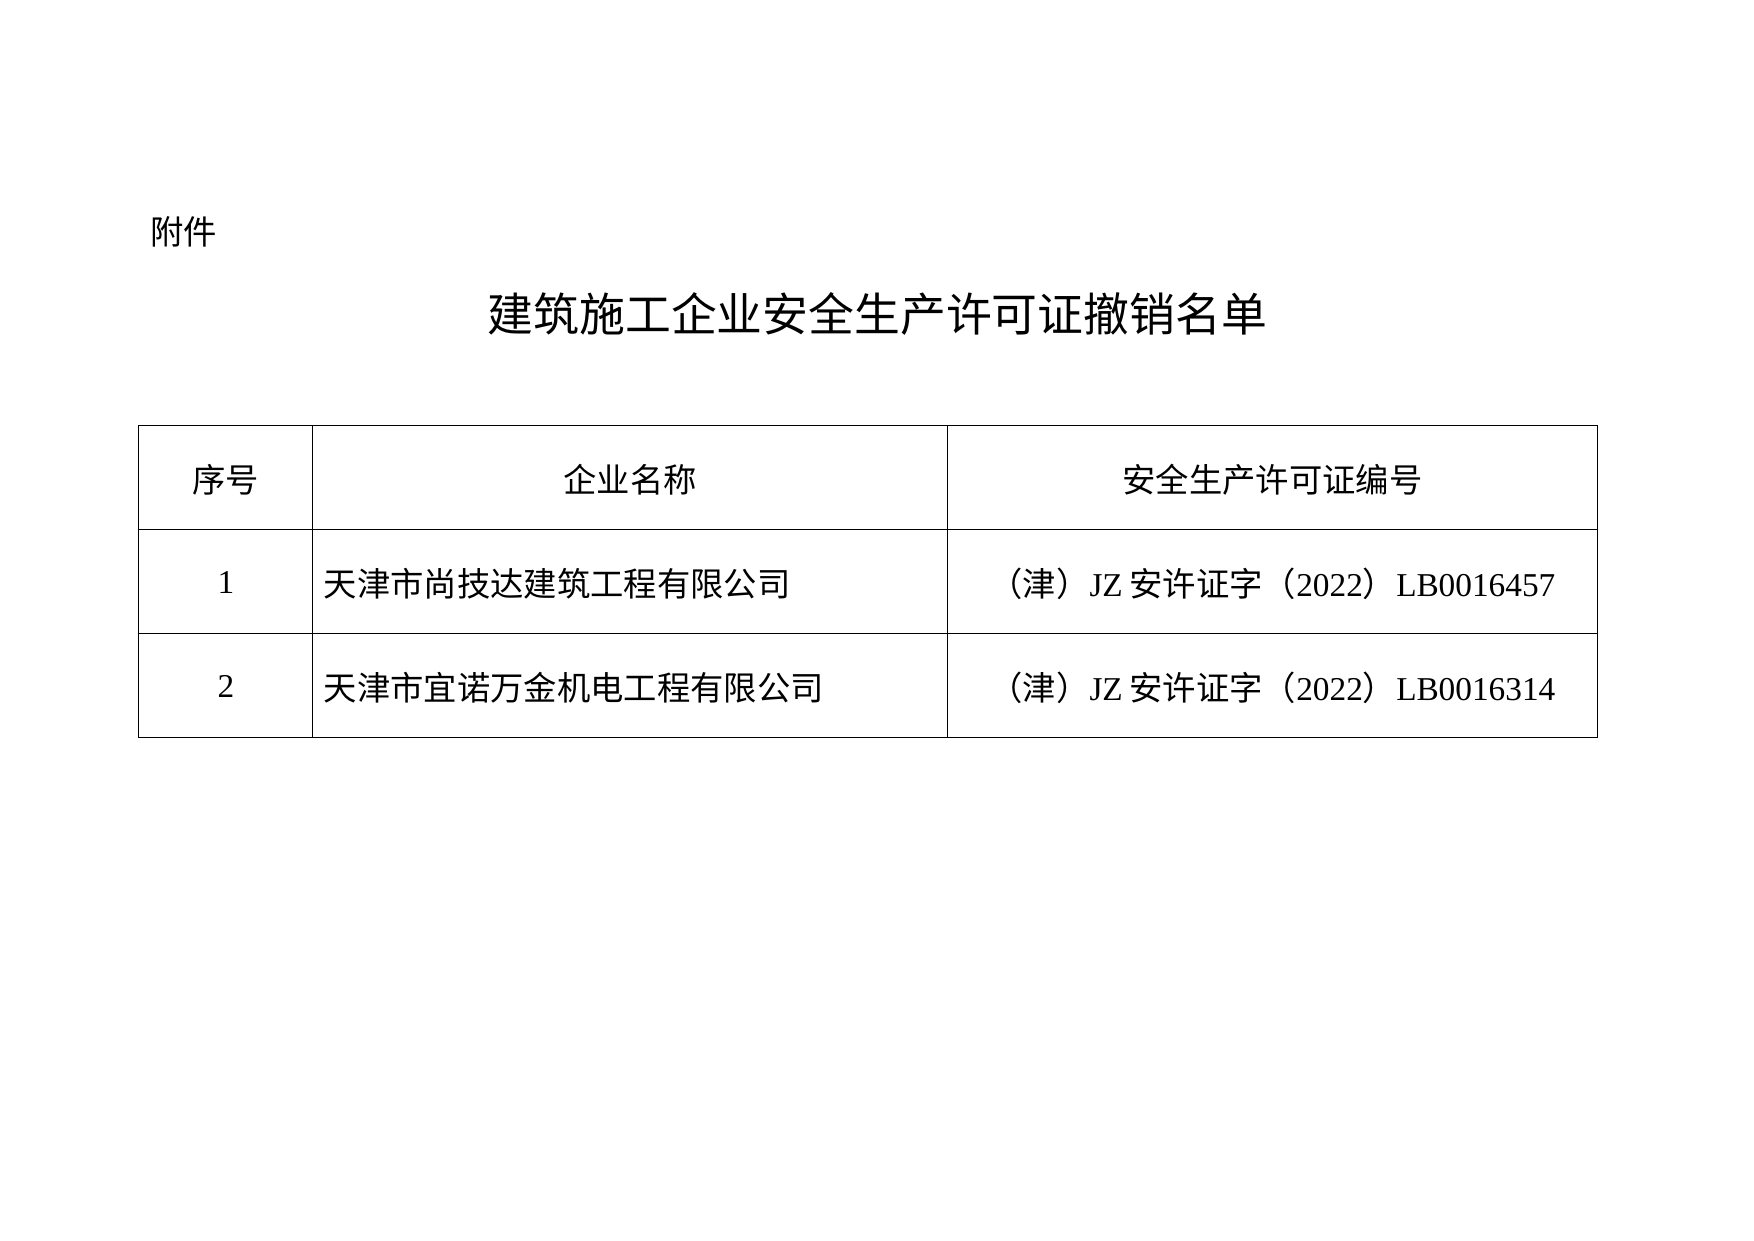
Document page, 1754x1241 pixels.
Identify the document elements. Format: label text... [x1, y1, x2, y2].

text 附件 [150, 198, 1604, 263]
table_cell （津）JZ安许证字（2022）LB0016314 [948, 634, 1597, 737]
table_cell （津）JZ安许证字（2022）LB0016457 [948, 530, 1597, 633]
table_header 序号 [139, 426, 312, 529]
table_header 安全生产许可证编号 [948, 426, 1597, 529]
table_cell 1 [139, 530, 312, 633]
table_cell 天津市宜诺万金机电工程有限公司 [313, 634, 947, 737]
table_cell 2 [139, 634, 312, 737]
text 建筑施工企业安全生产许可证撤销名单 [150, 263, 1604, 360]
table_cell 天津市尚技达建筑工程有限公司 [313, 530, 947, 633]
table_header 企业名称 [313, 426, 947, 529]
